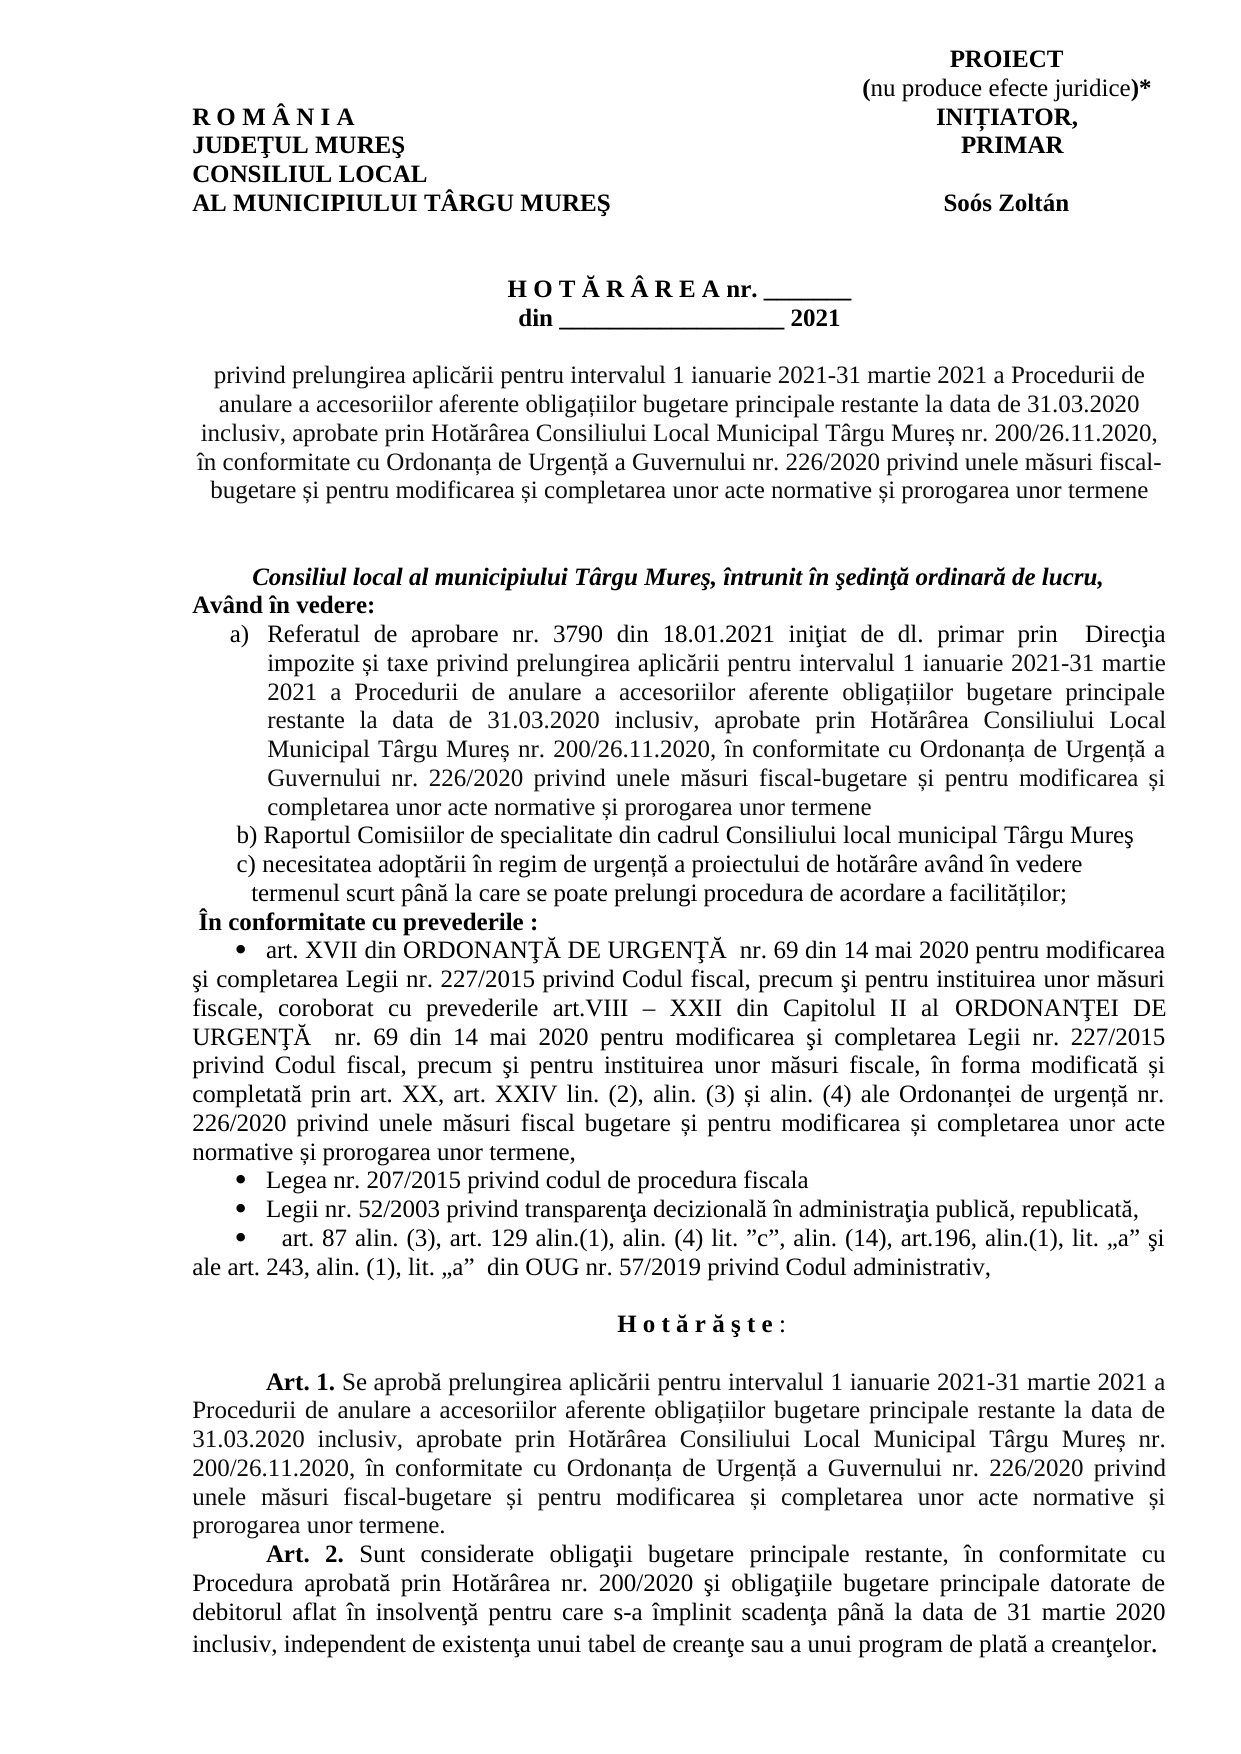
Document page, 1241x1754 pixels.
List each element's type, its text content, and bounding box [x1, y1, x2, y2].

text Având în vedere: [192, 591, 1167, 619]
text PROIECT [192, 44, 1167, 73]
subtitle H O T Ă R Â R E A nr. _______ [192, 274, 1167, 303]
text Consiliul local al municipiului Târgu Mureş, întrunit în şedinţă ordinară de lucru, [192, 562, 1167, 591]
text În conformitate cu prevederile : [192, 907, 1167, 936]
text privind prelungirea aplicării pentru intervalul 1 ianuarie 2021-31 martie 2021 a Procedurii de anulare a accesoriilor aferente obligațiilor bugetare principale restante la data de 31.03.2020 inclusiv, aprobate prin Hotărârea Consiliului Local Municipal Târgu Mureș nr. 200/26.11.2020, în conformitate cu Ordonanța de Urgență a Guvernului nr. 226/2020 privind unele măsuri fiscal-bugetare și pentru modificarea și completarea unor acte normative și prorogarea unor termene [192, 361, 1167, 504]
text CONSILIUL LOCAL [192, 159, 1167, 188]
text din __________________ 2021 [192, 303, 1167, 332]
text Art. 1. Se aprobă prelungirea aplicării pentru intervalul 1 ianuarie 2021-31 martie 2021 a Procedurii de anulare a accesoriilor aferente obligațiilor bugetare principale restante la data de 31.03.2020 inclusiv, aprobate prin Hotărârea Consiliului Local Municipal Târgu Mureș nr. 200/26.11.2020, în conformitate cu Ordonanța de Urgență a Guvernului nr. 226/2020 privind unele măsuri fiscal-bugetare și pentru modificarea și completarea unor acte normative și prorogarea unor termene. [192, 1367, 1167, 1539]
list art. 87 alin. (3), art. 129 alin.(1), alin. (4) lit. ”c”, alin. (14), art.196, alin.(1), lit. „a” şi ale art. 243, alin. (1), lit. „a” din OUG nr. 57/2019 privind Codul administrativ, [192, 1223, 1167, 1281]
text AL MUNICIPIULUI TÂRGU MUREŞ Soós Zoltán [192, 188, 1167, 217]
text R O M Â N I A INIȚIATOR, [192, 102, 1167, 131]
list Legii nr. 52/2003 privind transparenţa decizională în administraţia publică, republicată, [192, 1194, 1167, 1223]
list art. XVII din ORDONANŢĂ DE URGENŢĂ nr. 69 din 14 mai 2020 pentru modificarea şi completarea Legii nr. 227/2015 privind Codul fiscal, precum şi pentru instituirea unor măsuri fiscale, coroborat cu prevederile art.VIII – XXII din Capitolul II al ORDONANŢEI DE URGENŢĂ nr. 69 din 14 mai 2020 pentru modificarea şi completarea Legii nr. 227/2015 privind Codul fiscal, precum şi pentru instituirea unor măsuri fiscale, în forma modificată și completată prin art. XX, art. XXIV lin. (2), alin. (3) și alin. (4) ale Ordonanței de urgență nr. 226/2020 privind unele măsuri fiscal bugetare și pentru modificarea și completarea unor acte normative și prorogarea unor termene, [192, 936, 1167, 1166]
list Legea nr. 207/2015 privind codul de procedura fiscala [192, 1166, 1167, 1194]
text b) Raportul Comisiilor de specialitate din cadrul Consiliului local municipal Târgu Mureş [236, 821, 1167, 849]
text (nu produce efecte juridice)* [192, 73, 1167, 102]
text H o t ă r ă ş t e : [192, 1309, 1167, 1338]
text JUDEŢUL MUREŞ PRIMAR [192, 131, 1167, 159]
text Art. 2. Sunt considerate obligaţii bugetare principale restante, în conformitate cu Procedura aprobată prin Hotărârea nr. 200/2020 şi obligaţiile bugetare principale datorate de debitorul aflat în insolvenţă pentru care s-a împlinit scadenţa până la data de 31 martie 2020 inclusiv, independent de existenţa unui tabel de creanţe sau a unui program de plată a creanţelor. [192, 1539, 1167, 1659]
text c) necesitatea adoptării în regim de urgență a proiectului de hotărâre având în vedere termenul scurt până la care se poate prelungi procedura de acordare a facilităților; [236, 849, 1167, 907]
list Referatul de aprobare nr. 3790 din 18.01.2021 iniţiat de dl. primar prin Direcţia impozite și taxe privind prelungirea aplicării pentru intervalul 1 ianuarie 2021-31 martie 2021 a Procedurii de anulare a accesoriilor aferente obligațiilor bugetare principale restante la data de 31.03.2020 inclusiv, aprobate prin Hotărârea Consiliului Local Municipal Târgu Mureș nr. 200/26.11.2020, în conformitate cu Ordonanța de Urgență a Guvernului nr. 226/2020 privind unele măsuri fiscal-bugetare și pentru modificarea și completarea unor acte normative și prorogarea unor termene [229, 619, 1167, 821]
